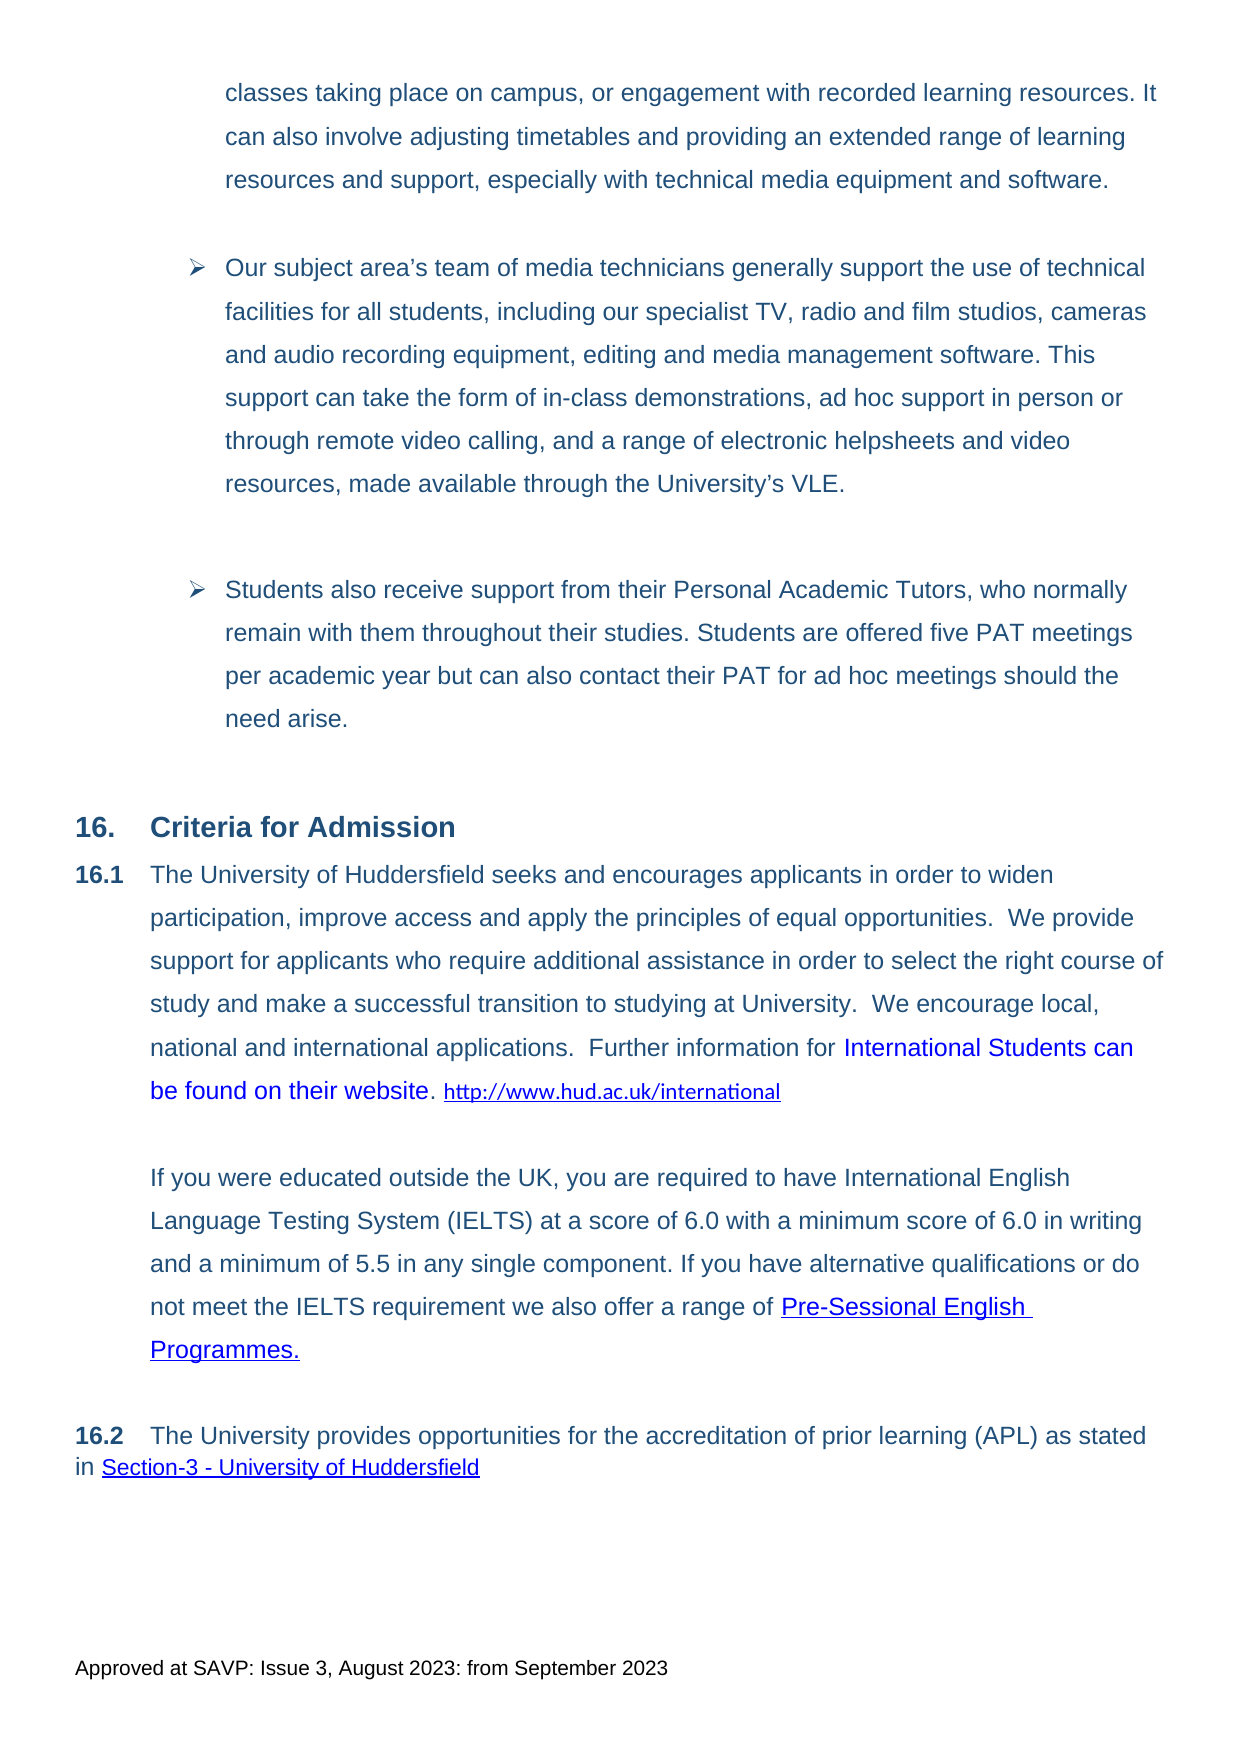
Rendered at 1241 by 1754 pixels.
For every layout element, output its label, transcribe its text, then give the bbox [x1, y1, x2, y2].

list Students also receive support from their Personal Academic Tutors, who normally remain with them throughout their studies. Students are offered five PAT meetings per academic year but can also contact their PAT for ad hoc meetings should the need arise. [187, 575, 1165, 733]
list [187, 78, 1165, 193]
text If you were educated outside the UK, you are required to have International English Language Testing System (IELTS) at a score of 6.0 with a minimum score of 6.0 in writing and a minimum of 5.5 in any single component. If you have alternative qualifications or do not meet the IELTS requirement we also offer a range of Pre-Sessional English Programmes. [75, 1162, 1165, 1364]
text 16.2 The University provides opportunities for the accreditation of prior learning (APL) as stated in Section-3 - University of Huddersfield [75, 1421, 1165, 1480]
subtitle 16. Criteria for Admission [75, 810, 1165, 843]
list Our subject area’s team of media technicians generally support the use of technical facilities for all students, including our specialist TV, radio and film studios, cameras and audio recording equipment, editing and media management software. This support can take the form of in-class demonstrations, ad hoc support in person or through remote video calling, and a range of electronic helpsheets and video resources, made available through the University’s VLE. [187, 253, 1165, 498]
text 16.1 The University of Huddersfield seeks and encourages applicants in order to widen participation, improve access and apply the principles of equal opportunities. We provide support for applicants who require additional assistance in order to select the right course of study and make a successful transition to studying at University. We encourage local, national and international applications. Further information for International Students can be found on their website. http://www.hud.ac.uk/international [75, 860, 1165, 1105]
